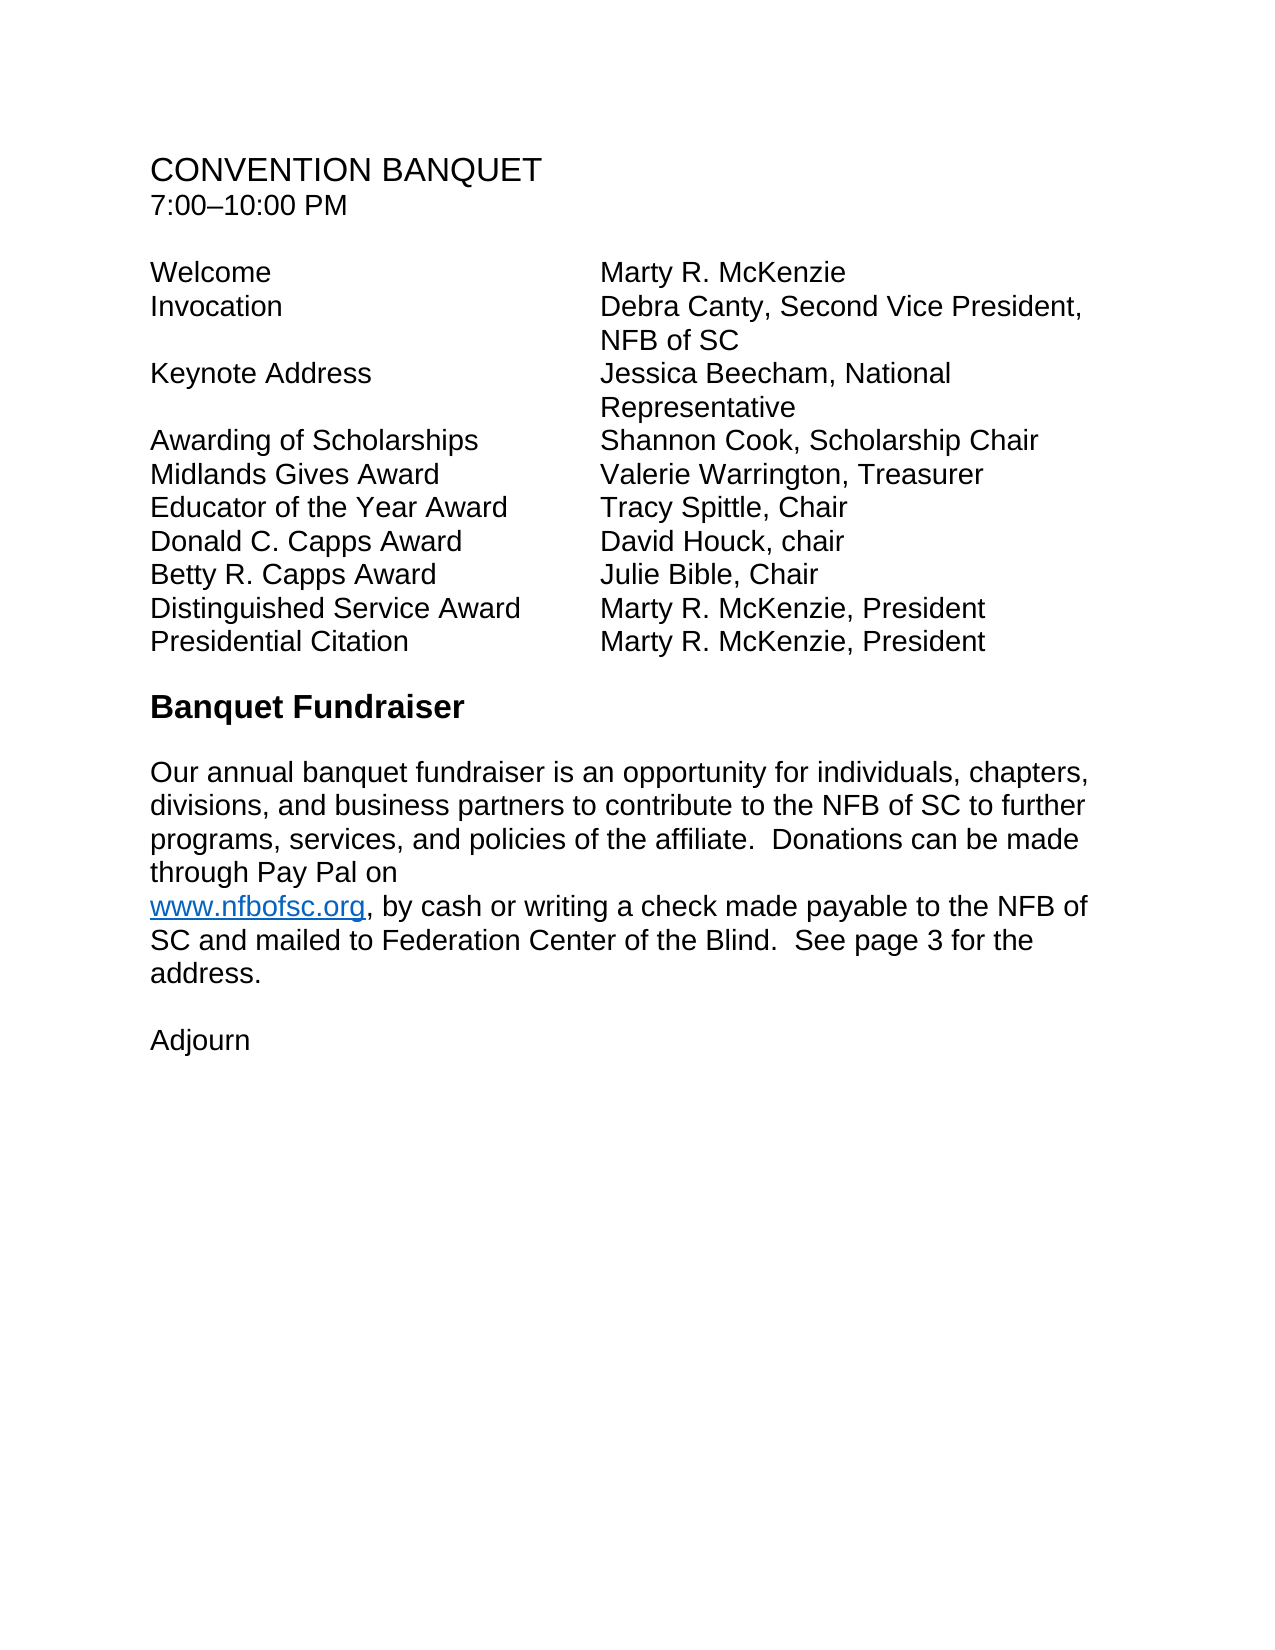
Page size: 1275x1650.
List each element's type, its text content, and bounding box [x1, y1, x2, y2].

subtitle Banquet Fundraiser [150, 687, 1125, 726]
text Adjourn [150, 1023, 1125, 1057]
text Invocation Debra Canty, Second Vice President, NFB of SC [150, 289, 1125, 356]
text www.nfbofsc.org, by cash or writing a check made payable to the NFB of SC and mailed to Federation Center of the Blind. See page 3 for the address. [150, 889, 1125, 989]
text Our annual banquet fundraiser is an opportunity for individuals, chapters, divisions, and business partners to contribute to the NFB of SC to further programs, services, and policies of the affiliate. Donations can be made through Pay Pal on [150, 755, 1125, 889]
text Donald C. Capps Award David Houck, chair [150, 524, 1125, 557]
text Educator of the Year Award Tracy Spittle, Chair [150, 490, 1125, 524]
text 7:00–10:00 PM [150, 188, 1125, 222]
text Midlands Gives Award Valerie Warrington, Treasurer [150, 457, 1125, 490]
text Awarding of Scholarships Shannon Cook, Scholarship Chair [150, 423, 1125, 457]
text Keynote Address Jessica Beecham, National Representative [150, 356, 1125, 423]
text Betty R. Capps Award Julie Bible, Chair [150, 557, 1125, 591]
subtitle CONVENTION BANQUET [150, 150, 1125, 188]
text Distinguished Service Award Marty R. McKenzie, President [150, 591, 1125, 624]
text Welcome Marty R. McKenzie [150, 256, 1125, 289]
text Presidential Citation Marty R. McKenzie, President [150, 624, 1125, 658]
